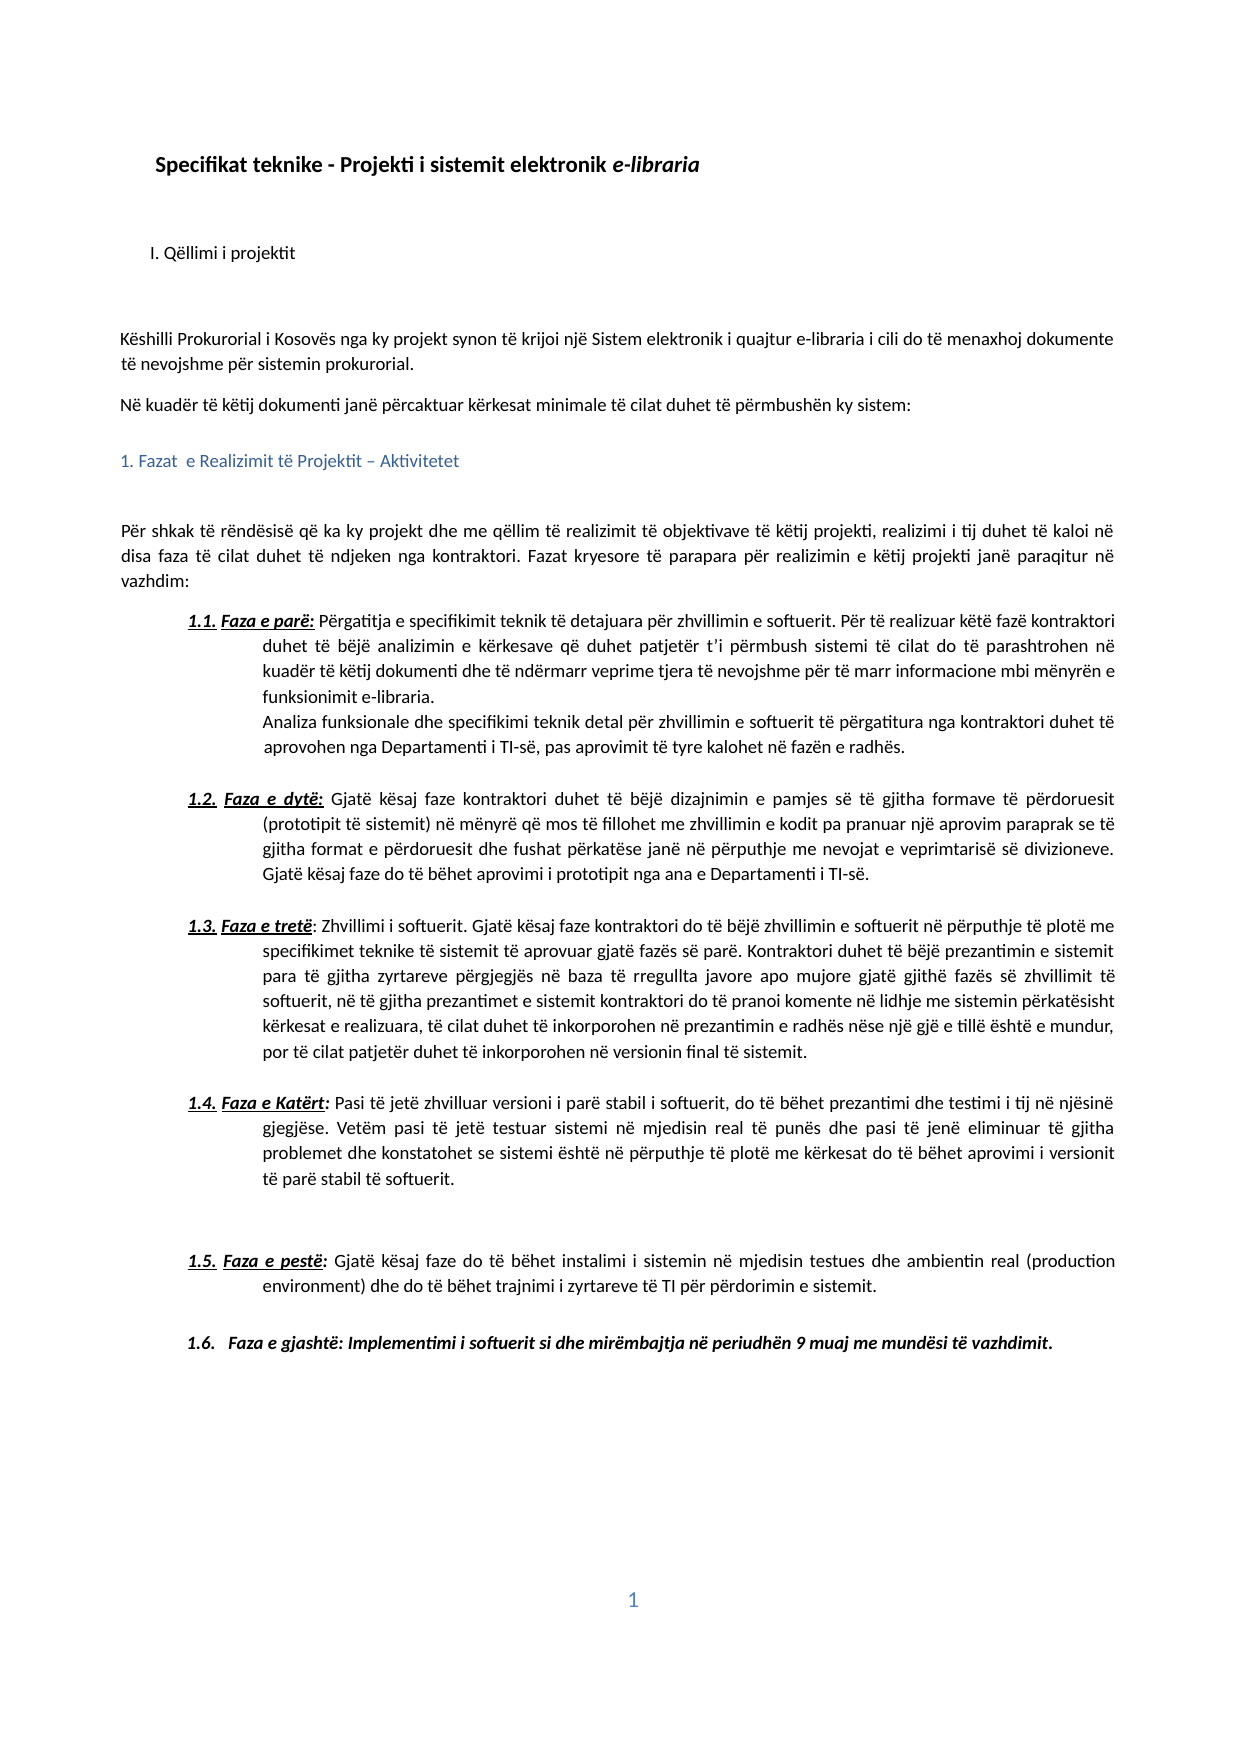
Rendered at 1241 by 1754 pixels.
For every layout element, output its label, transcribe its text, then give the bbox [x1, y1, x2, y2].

text Në kuadër të këtij dokumenti janë përcaktuar kërkesat minimale të cilat duhet të përmbushën ky sistem: [120, 394, 1117, 417]
text 1.5. Faza e pestë: Gjatë kësaj faze do të bëhet instalimi i sistemin në mjedisin testues dhe ambientin real (production environment) dhe do të bëhet trajnimi i zyrtareve të TI për përdorimin e sistemit. [187, 1249, 1117, 1297]
text I. Qëllimi i projektit [150, 242, 1117, 264]
text Analiza funksionale dhe specifikimi teknik detal për zhvillimin e softuerit të përgatitura nga kontraktori duhet të aprovohen nga Departamenti i TI-së, pas aprovimit të tyre kalohet në fazën e radhës. [262, 710, 1117, 758]
subtitle 1. Fazat e Realizimit të Projektit – Aktivitetet [120, 449, 1117, 472]
text 1.3. Faza e tretë: Zhvillimi i softuerit. Gjatë kësaj faze kontraktori do të bëjë zhvillimin e softuerit në përputhje të plotë me specifikimet teknike të sistemit të aprovuar gjatë fazës së parë. Kontraktori duhet të bëjë prezantimin e sistemit para të gjitha zyrtareve përgjegjës në baza të rregullta javore apo mujore gjatë gjithë fazës së zhvillimit të softuerit, në të gjitha prezantimet e sistemit kontraktori do të pranoi komente në lidhje me sistemin përkatësisht kërkesat e realizuara, të cilat duhet të inkorporohen në prezantimin e radhës nëse një gjë e tillë është e mundur, por të cilat patjetër duhet të inkorporohen në versionin final të sistemit. [187, 914, 1117, 1063]
text Specifikat teknike - Projekti i sistemit elektronik e-libraria [150, 150, 1117, 178]
text 1.1. Faza e parë: Përgatitja e specifikimit teknik të detajuara për zhvillimin e softuerit. Për të realizuar këtë fazë kontraktori duhet të bëjë analizimin e kërkesave që duhet patjetër t’i përmbush sistemi të cilat do të parashtrohen në kuadër të këtij dokumenti dhe të ndërmarr veprime tjera të nevojshme për të marr informacione mbi mënyrën e funksionimit e-libraria. [187, 609, 1117, 708]
text 1.6. Faza e gjashtë: Implementimi i softuerit si dhe mirëmbajtja në periudhën 9 muaj me mundësi të vazhdimit. [186, 1331, 1117, 1354]
text Këshilli Prokurorial i Kosovës nga ky projekt synon të krijoi një Sistem elektronik i quajtur e-libraria i cili do të menaxhoj dokumente të nevojshme për sistemin prokurorial. [120, 327, 1117, 375]
text 1.2. Faza e dytë: Gjatë kësaj faze kontraktori duhet të bëjë dizajnimin e pamjes së të gjitha formave të përdoruesit (prototipit të sistemit) në mënyrë që mos të fillohet me zhvillimin e kodit pa pranuar një aprovim paraprak se të gjitha format e përdoruesit dhe fushat përkatëse janë në përputhje me nevojat e veprimtarisë së divizioneve. Gjatë kësaj faze do të bëhet aprovimi i prototipit nga ana e Departamenti i TI-së. [187, 787, 1117, 885]
text 1.4. Faza e Katërt: Pasi të jetë zhvilluar versioni i parë stabil i softuerit, do të bëhet prezantimi dhe testimi i tij në njësinë gjegjëse. Vetëm pasi të jetë testuar sistemi në mjedisin real të punës dhe pasi të jenë eliminuar të gjitha problemet dhe konstatohet se sistemi është në përputhje të plotë me kërkesat do të bëhet aprovimi i versionit të parë stabil të softuerit. [187, 1091, 1117, 1189]
text Për shkak të rëndësisë që ka ky projekt dhe me qëllim të realizimit të objektivave të këtij projekti, realizimi i tij duhet të kaloi në disa faza të cilat duhet të ndjeken nga kontraktori. Fazat kryesore të parapara për realizimin e këtij projekti janë paraqitur në vazhdim: [121, 519, 1117, 592]
